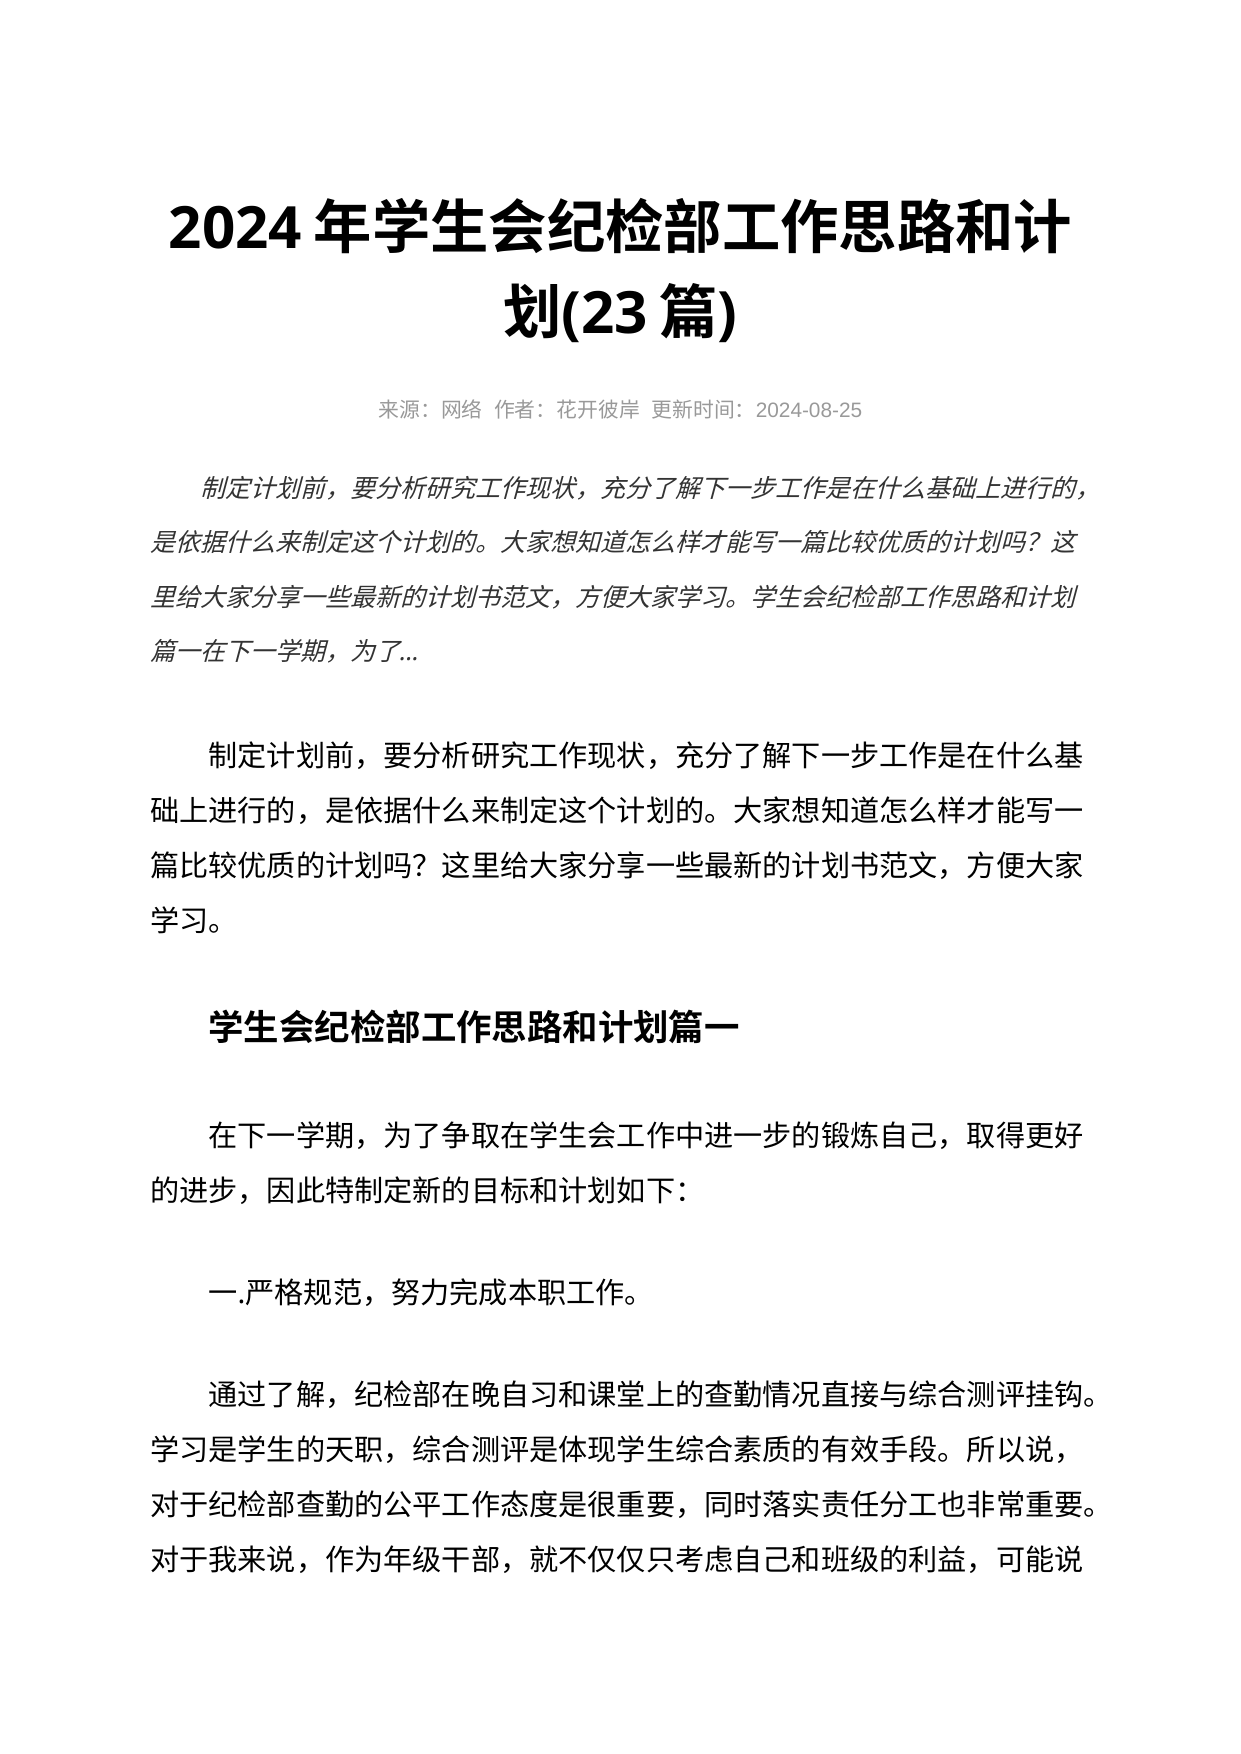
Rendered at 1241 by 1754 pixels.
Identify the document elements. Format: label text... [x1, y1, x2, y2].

text 来源：网络 作者：花开彼岸 更新时间：2024-08-25 [150, 398, 1090, 422]
text 在下一学期，为了争取在学生会工作中进一步的锻炼自己，取得更好的进步，因此特制定新的目标和计划如下： [150, 1113, 1090, 1210]
subtitle 2024年学生会纪检部工作思路和计划(23篇) [150, 181, 1090, 351]
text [150, 1371, 1090, 1578]
text 一.严格规范，努力完成本职工作。 [150, 1269, 1090, 1312]
text 学生会纪检部工作思路和计划篇一 [150, 999, 1090, 1051]
text 制定计划前，要分析研究工作现状，充分了解下一步工作是在什么基础上进行的，是依据什么来制定这个计划的。大家想知道怎么样才能写一篇比较优质的计划吗？这里给大家分享一些最新的计划书范文，方便大家学习。 [150, 733, 1090, 940]
text 制定计划前，要分析研究工作现状，充分了解下一步工作是在什么基础上进行的，是依据什么来制定这个计划的。大家想知道怎么样才能写一篇比较优质的计划吗？这里给大家分享一些最新的计划书范文，方便大家学习。学生会纪检部工作思路和计划篇一在下一学期，为了... [150, 468, 1090, 668]
